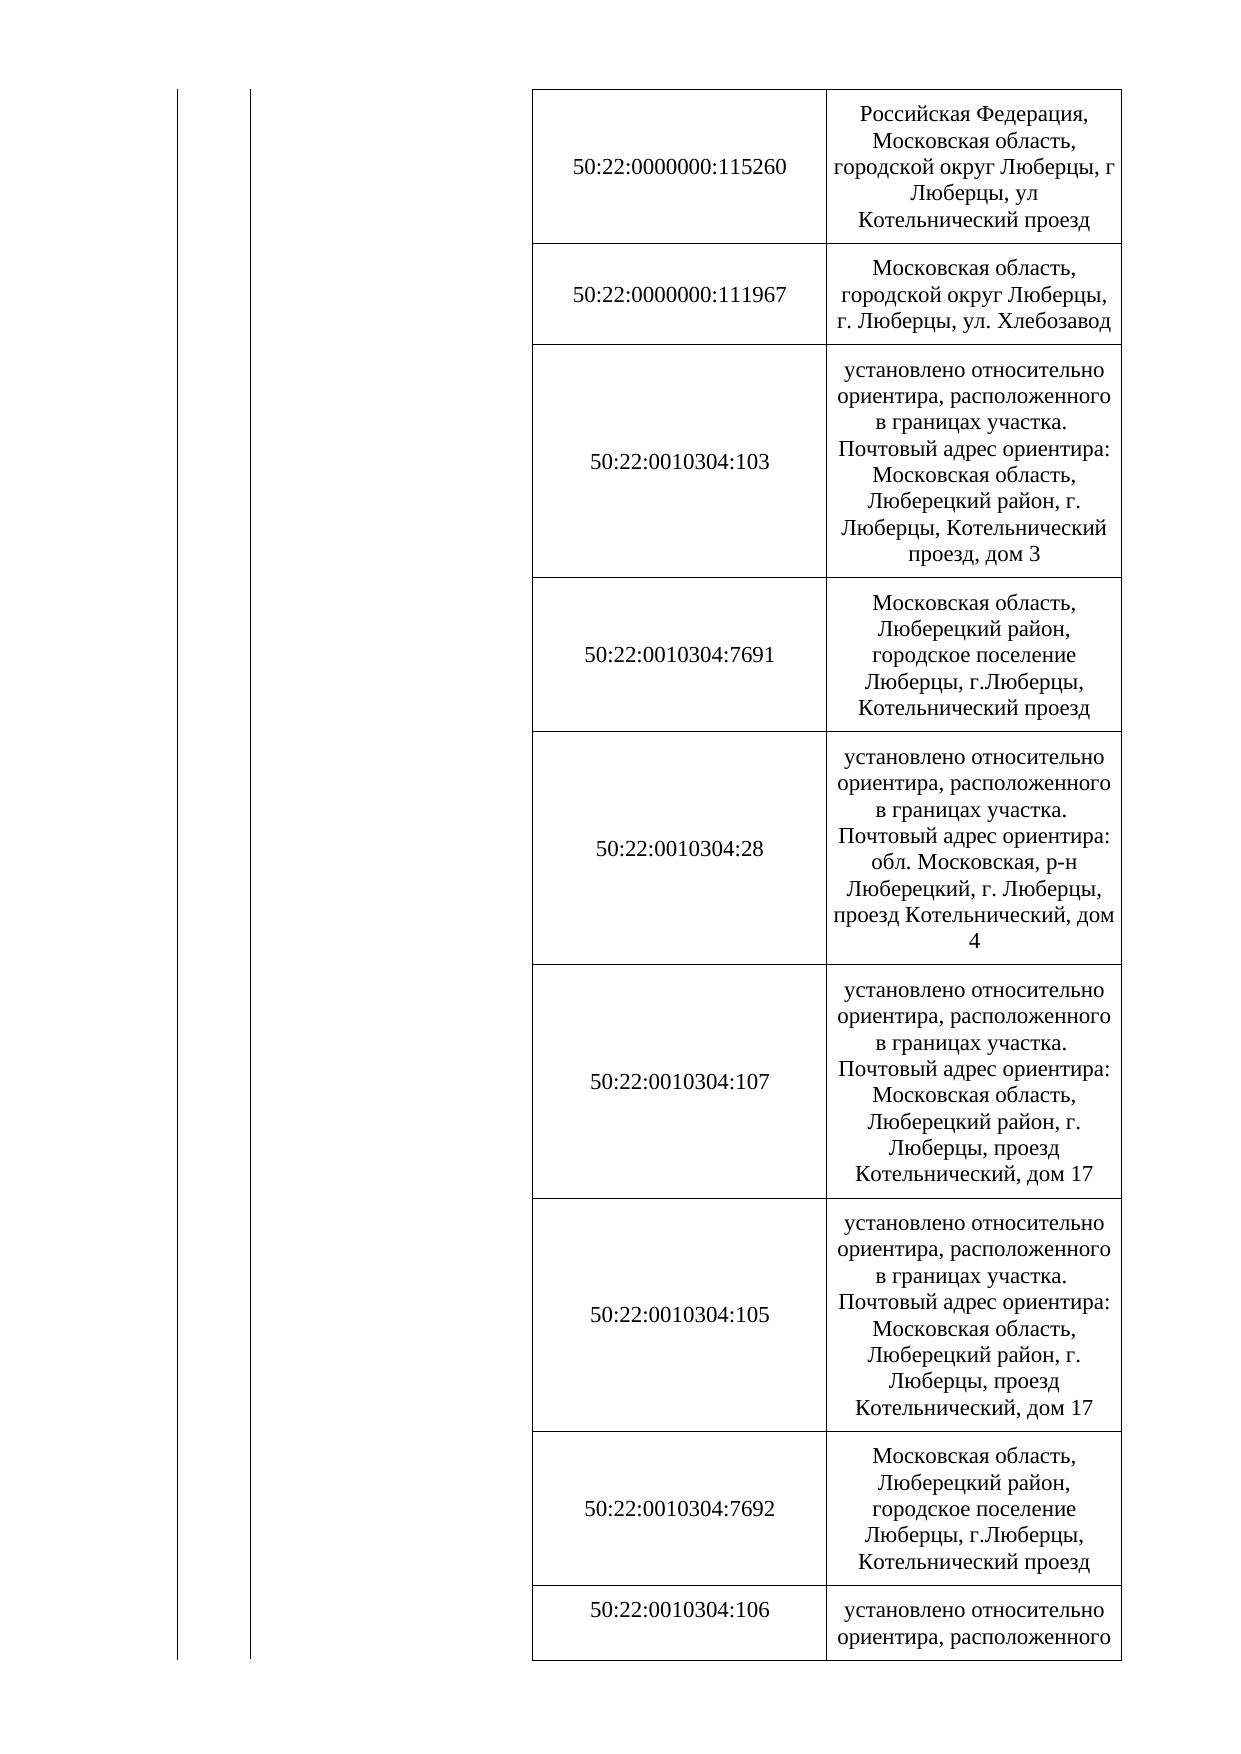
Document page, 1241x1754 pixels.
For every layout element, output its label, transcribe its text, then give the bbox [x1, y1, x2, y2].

table_cell установлено относительно ориентира, расположенного в границах участка. Почтовый адрес ориентира: Московская область, Люберецкий район, г. Люберцы, Котельнический проезд, дом 3 [827, 345, 1121, 577]
table_cell 50:22:0010304:28 [533, 732, 826, 964]
table_cell Московская область, городской округ Люберцы, г. Люберцы, ул. Хлебозавод [827, 244, 1121, 344]
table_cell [827, 1586, 1121, 1660]
table_cell 50:22:0010304:105 [533, 1199, 826, 1431]
table_cell Московская область, Люберецкий район, городское поселение Люберцы, г.Люберцы, Котельнический проезд [827, 1432, 1121, 1585]
table_cell 50:22:0000000:111967 [533, 244, 826, 344]
table_cell 50:22:0010304:107 [533, 965, 826, 1197]
table_cell 50:22:0010304:7691 [533, 578, 826, 731]
table_cell 50:22:0010304:7692 [533, 1432, 826, 1585]
table_cell Российская Федерация, Московская область, городской округ Люберцы, г Люберцы, ул Котельнический проезд [827, 90, 1121, 243]
table_cell Московская область, Люберецкий район, городское поселение Люберцы, г.Люберцы, Котельнический проезд [827, 578, 1121, 731]
table_cell установлено относительно ориентира, расположенного в границах участка. Почтовый адрес ориентира: обл. Московская, р-н Люберецкий, г. Люберцы, проезд Котельнический, дом 4 [827, 732, 1121, 964]
table_cell 50:22:0000000:115260 [533, 90, 826, 243]
table_cell 50:22:0010304:106 [533, 1586, 826, 1660]
table_cell 50:22:0010304:103 [533, 345, 826, 577]
